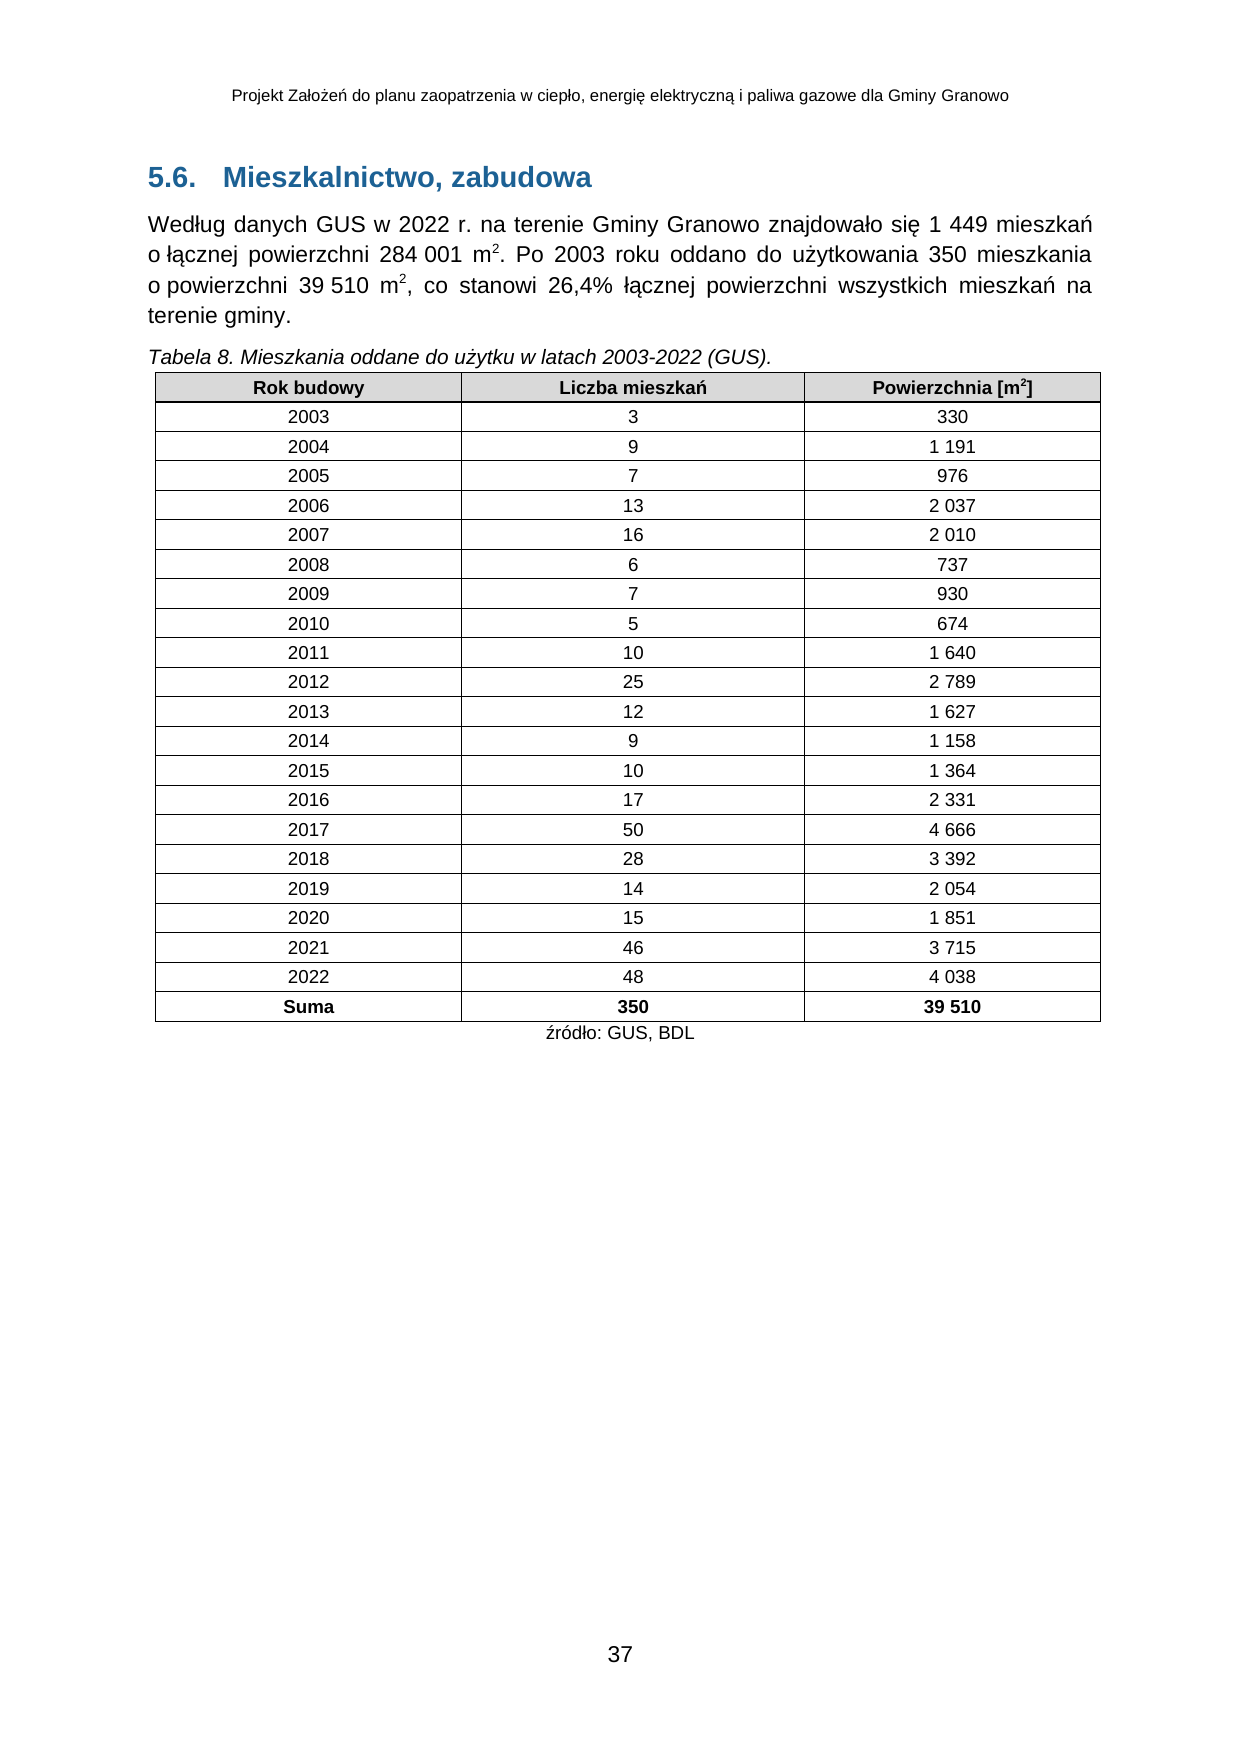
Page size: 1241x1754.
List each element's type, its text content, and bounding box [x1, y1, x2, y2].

table_cell 9 [462, 432, 804, 460]
table_cell 737 [805, 550, 1100, 578]
table_cell 1 640 [805, 638, 1100, 667]
table_cell 2011 [156, 638, 461, 667]
table_cell 13 [462, 491, 804, 519]
table_header Liczba mieszkań [462, 373, 804, 401]
table_cell 10 [462, 638, 804, 667]
table_cell 4 666 [805, 815, 1100, 844]
table_cell 2015 [156, 756, 461, 785]
table_cell 14 [462, 874, 804, 903]
table_header Rok budowy [156, 373, 461, 401]
table_cell 2006 [156, 491, 461, 519]
table_cell 46 [462, 933, 804, 962]
table_cell 2 037 [805, 491, 1100, 519]
table_cell 2018 [156, 845, 461, 873]
table_cell 2013 [156, 697, 461, 726]
table_cell 16 [462, 520, 804, 549]
table_cell 2009 [156, 579, 461, 608]
table_cell 1 158 [805, 727, 1100, 755]
text źródło: GUS, BDL [148, 1022, 1093, 1043]
table_cell 674 [805, 609, 1100, 637]
table_cell 3 392 [805, 845, 1100, 873]
table_cell 2008 [156, 550, 461, 578]
table_cell 7 [462, 579, 804, 608]
table_header Powierzchnia [m2] [805, 373, 1100, 401]
table_cell 930 [805, 579, 1100, 608]
table_cell 2012 [156, 668, 461, 696]
table_cell 1 627 [805, 697, 1100, 726]
table_cell 2022 [156, 963, 461, 991]
table_cell 350 [462, 992, 804, 1021]
table_cell 28 [462, 845, 804, 873]
table_cell 3 [462, 403, 804, 431]
table_cell 1 191 [805, 432, 1100, 460]
table_cell 976 [805, 461, 1100, 490]
table_cell 2 010 [805, 520, 1100, 549]
table_cell 2 789 [805, 668, 1100, 696]
table_cell 17 [462, 786, 804, 814]
table_cell 15 [462, 904, 804, 932]
table_cell 2021 [156, 933, 461, 962]
table_cell 50 [462, 815, 804, 844]
table_cell 2 331 [805, 786, 1100, 814]
text Tabela 8. Mieszkania oddane do użytku w latach 2003-2022 (GUS). [148, 344, 1093, 368]
table_cell 9 [462, 727, 804, 755]
table_cell 2014 [156, 727, 461, 755]
table_cell Suma [156, 992, 461, 1021]
table_cell 2019 [156, 874, 461, 903]
table_cell 2007 [156, 520, 461, 549]
table_cell 48 [462, 963, 804, 991]
table_cell 7 [462, 461, 804, 490]
table_cell 39 510 [805, 992, 1100, 1021]
table_cell 1 364 [805, 756, 1100, 785]
table_cell 2020 [156, 904, 461, 932]
table_cell 2005 [156, 461, 461, 490]
table_cell 12 [462, 697, 804, 726]
table_cell 2016 [156, 786, 461, 814]
subtitle Mieszkalnictwo, zabudowa [148, 160, 1093, 194]
table_cell 5 [462, 609, 804, 637]
table_cell 2004 [156, 432, 461, 460]
table_cell 10 [462, 756, 804, 785]
table_cell 2017 [156, 815, 461, 844]
table_cell 330 [805, 403, 1100, 431]
table_cell 2 054 [805, 874, 1100, 903]
table_cell 25 [462, 668, 804, 696]
table_cell 4 038 [805, 963, 1100, 991]
text Według danych GUS w 2022 r. na terenie Gminy Granowo znajdowało się 1 449 mieszkań o łącznej powierzchni 284 001 m2. Po 2003 roku oddano do użytkowania 350 mieszkania o powierzchni 39 510 m2, co stanowi 26,4% łącznej powierzchni wszystkich mieszkań na terenie gminy. [148, 211, 1093, 328]
table_cell 6 [462, 550, 804, 578]
table_cell 1 851 [805, 904, 1100, 932]
table_cell 2010 [156, 609, 461, 637]
table_cell 3 715 [805, 933, 1100, 962]
table_cell 2003 [156, 403, 461, 431]
